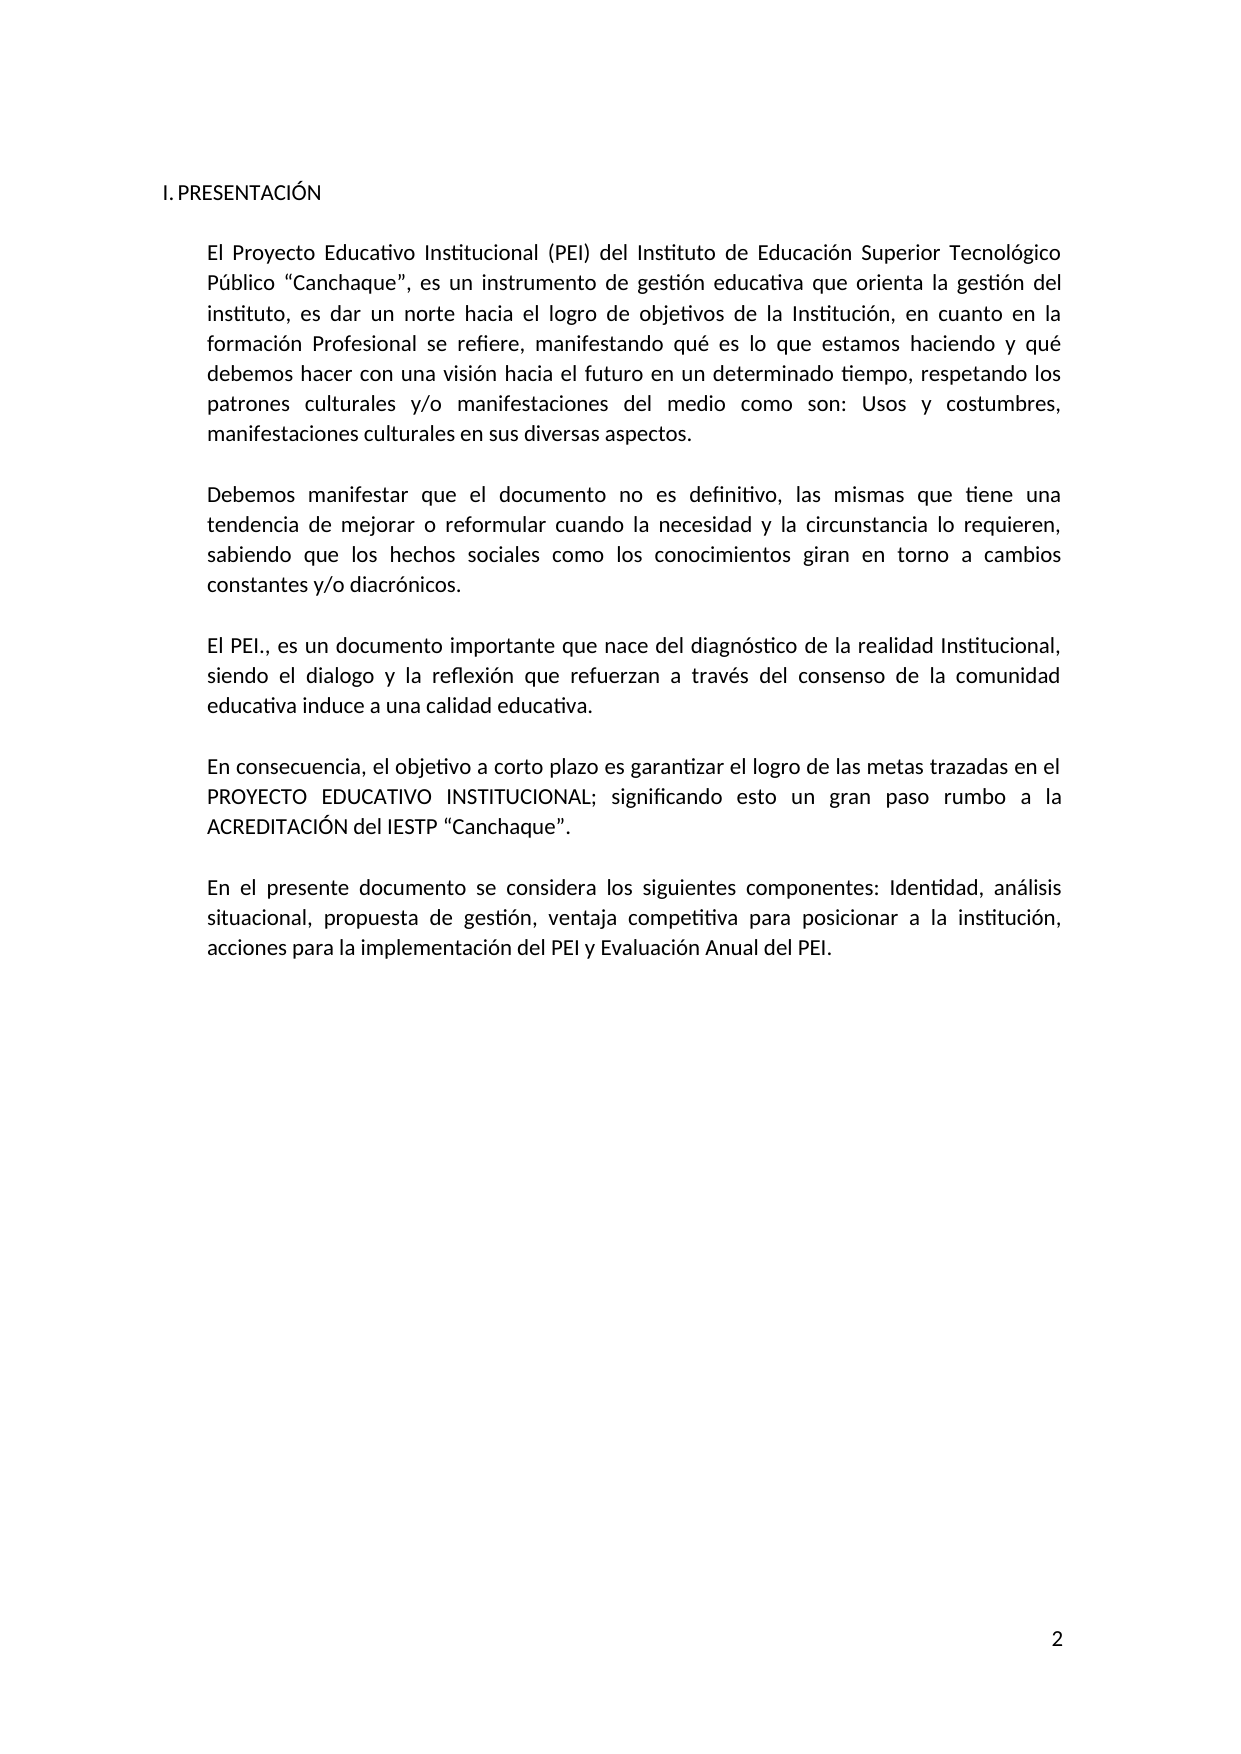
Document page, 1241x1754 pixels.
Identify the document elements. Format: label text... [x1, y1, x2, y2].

list PRESENTACIÓN [162, 178, 1063, 206]
list En consecuencia, el objetivo a corto plazo es garantizar el logro de las metas trazadas en el PROYECTO EDUCATIVO INSTITUCIONAL; significando esto un gran paso rumbo a la ACREDITACIÓN del IESTP “Canchaque”. [207, 752, 1063, 840]
list El Proyecto Educativo Institucional (PEI) del Instituto de Educación Superior Tecnológico Público “Canchaque”, es un instrumento de gestión educativa que orienta la gestión del instituto, es dar un norte hacia el logro de objetivos de la Institución, en cuanto en la formación Profesional se refiere, manifestando qué es lo que estamos haciendo y qué debemos hacer con una visión hacia el futuro en un determinado tiempo, respetando los patrones culturales y/o manifestaciones del medio como son: Usos y costumbres, manifestaciones culturales en sus diversas aspectos. [207, 238, 1063, 448]
list Debemos manifestar que el documento no es definitivo, las mismas que tiene una tendencia de mejorar o reformular cuando la necesidad y la circunstancia lo requieren, sabiendo que los hechos sociales como los conocimientos giran en torno a cambios constantes y/o diacrónicos. [207, 480, 1063, 599]
list El PEI., es un documento importante que nace del diagnóstico de la realidad Institucional, siendo el dialogo y la reflexión que refuerzan a través del consenso de la comunidad educativa induce a una calidad educativa. [207, 631, 1063, 719]
list En el presente documento se considera los siguientes componentes: Identidad, análisis situacional, propuesta de gestión, ventaja competitiva para posicionar a la institución, acciones para la implementación del PEI y Evaluación Anual del PEI. [207, 873, 1063, 961]
